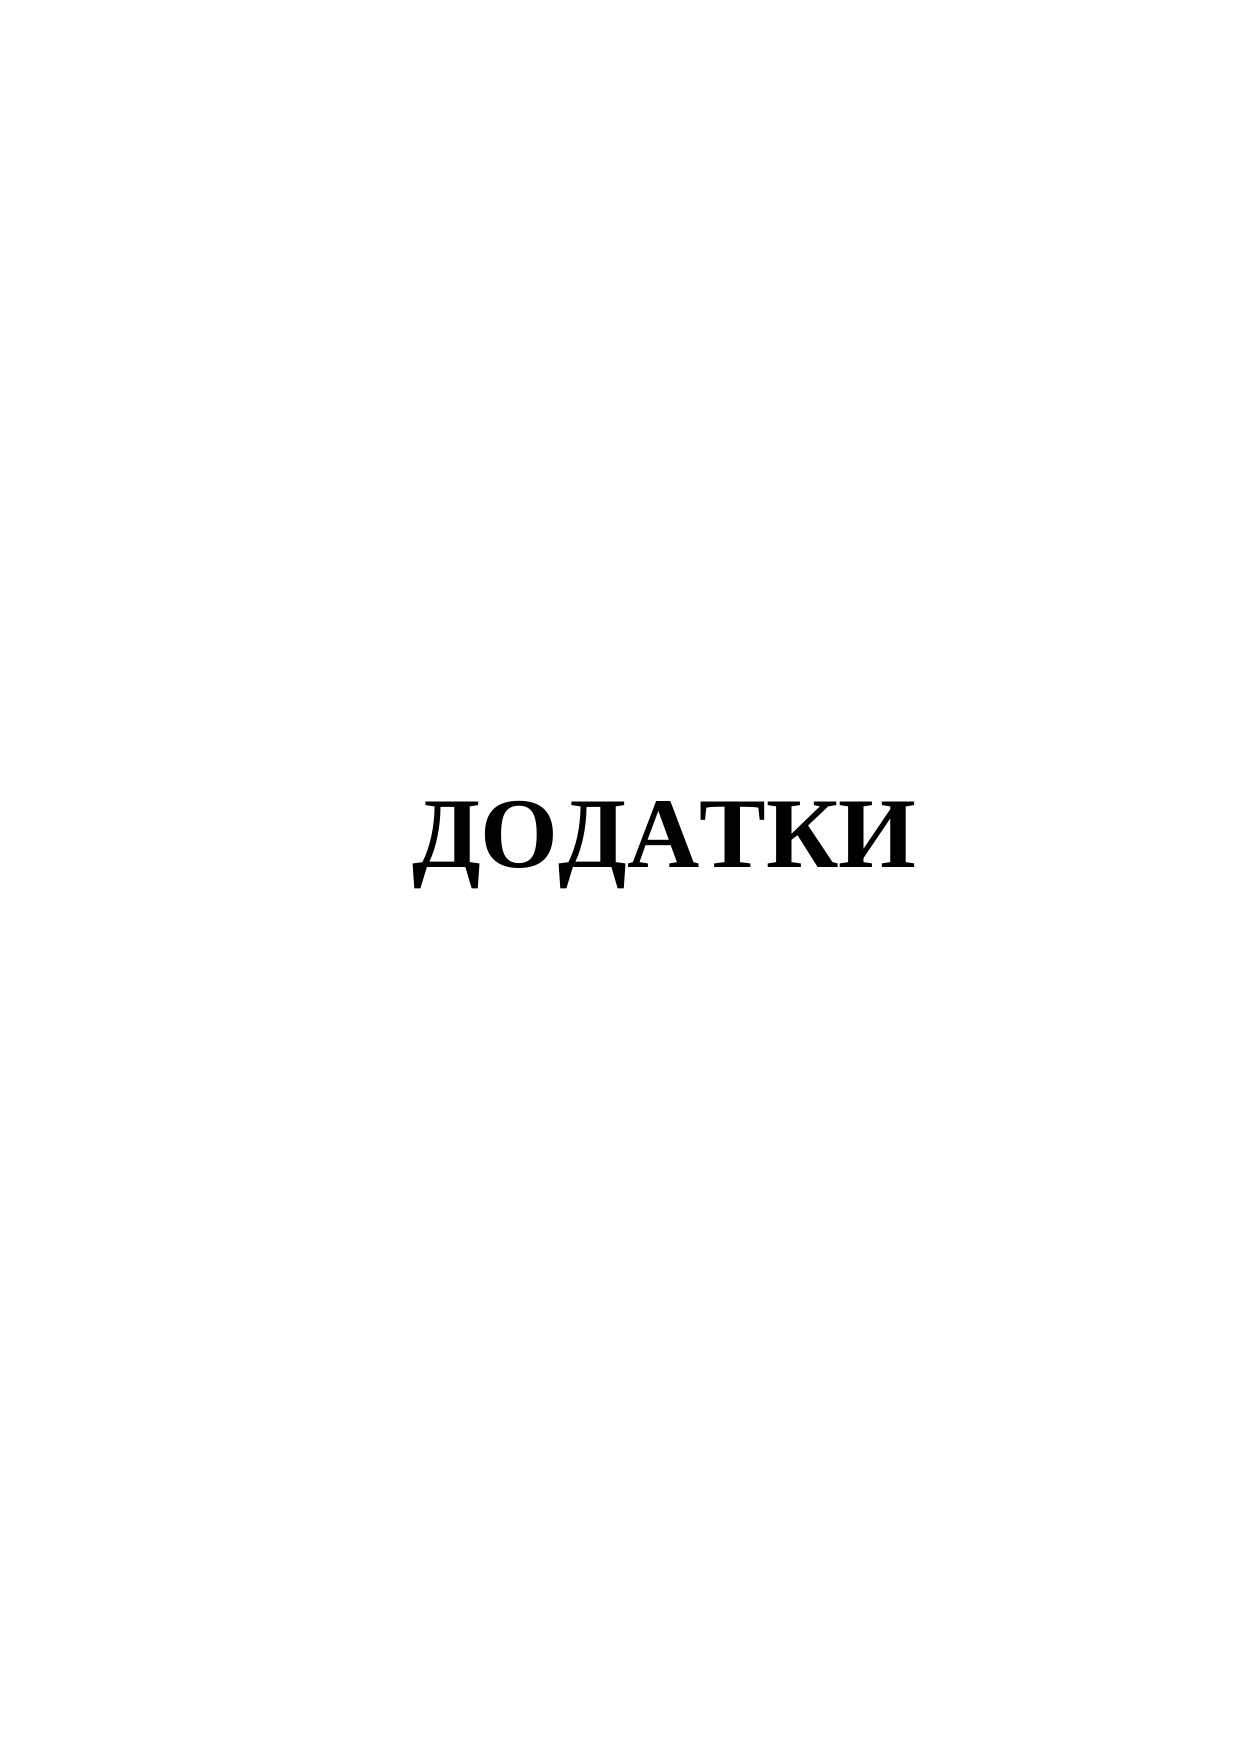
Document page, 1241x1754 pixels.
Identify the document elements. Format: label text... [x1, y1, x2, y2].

text ДОДАТКИ [177, 773, 1152, 888]
